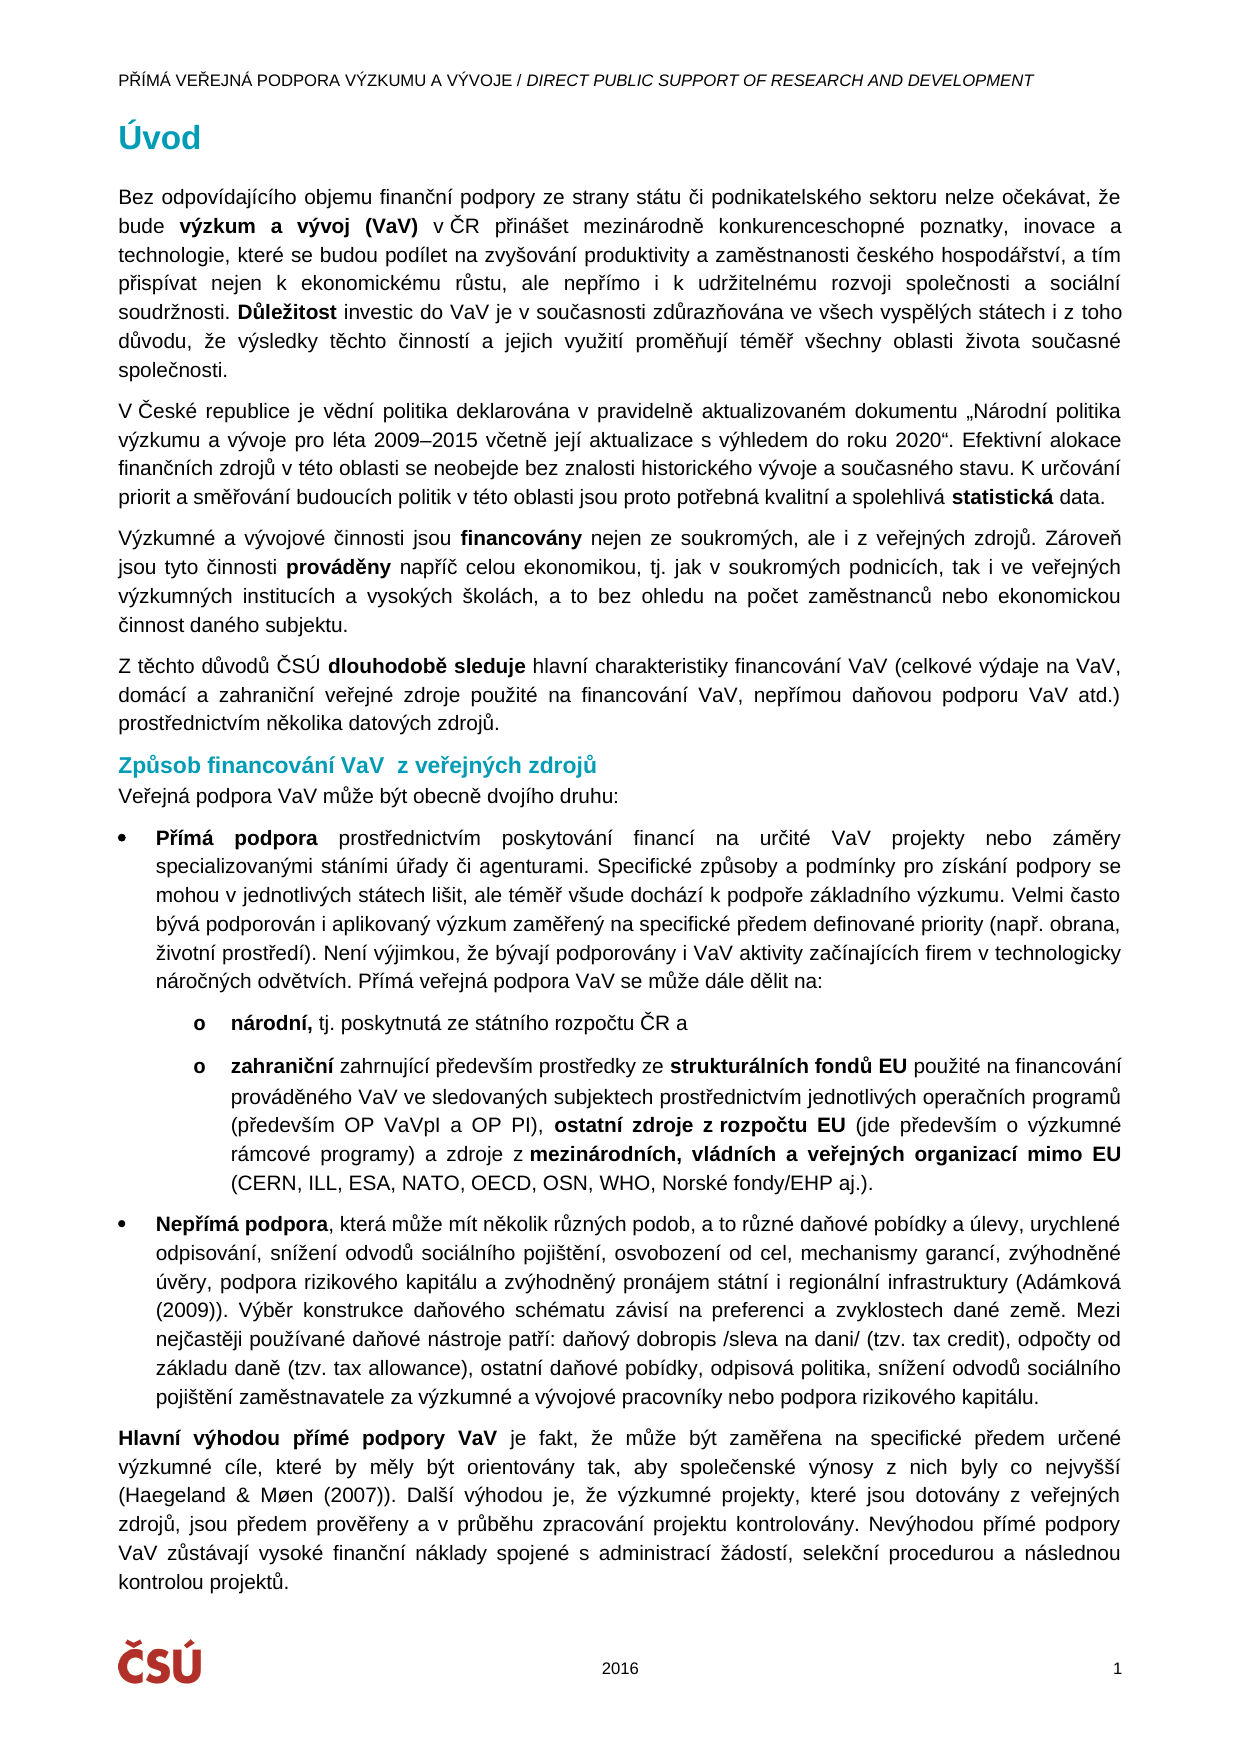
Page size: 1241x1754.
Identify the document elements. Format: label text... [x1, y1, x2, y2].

text Výzkumné a vývojové činnosti jsou financovány nejen ze soukromých, ale i z veřejných zdrojů. Zároveň jsou tyto činnosti prováděny napříč celou ekonomikou, tj. jak v soukromých podnicích, tak i ve veřejných výzkumných institucích a vysokých školách, a to bez ohledu na počet zaměstnanců nebo ekonomickou činnost daného subjektu. [118, 526, 1122, 636]
list zahraniční zahrnující především prostředky ze strukturálních fondů EU použité na financování prováděného VaV ve sledovaných subjektech prostřednictvím jednotlivých operačních programů (především OP VaVpI a OP PI), ostatní zdroje z rozpočtu EU (jde především o výzkumné rámcové programy) a zdroje z mezinárodních, vládních a veřejných organizací mimo EU (CERN, ILL, ESA, NATO, OECD, OSN, WHO, Norské fondy/EHP aj.). [193, 1054, 1122, 1195]
list Nepřímá podpora, která může mít několik různých podob, a to různé daňové pobídky a úlevy, urychlené odpisování, snížení odvodů sociálního pojištění, osvobození od cel, mechanismy garancí, zvýhodněné úvěry, podpora rizikového kapitálu a zvýhodněný pronájem státní i regionální infrastruktury (Adámková (2009)). Výběr konstrukce daňového schématu závisí na preferenci a zvyklostech dané země. Mezi nejčastěji používané daňové nástroje patří: daňový dobropis /sleva na dani/ (tzv. tax credit), odpočty od základu daně (tzv. tax allowance), ostatní daňové pobídky, odpisová politika, snížení odvodů sociálního pojištění zaměstnavatele za výzkumné a vývojové pracovníky nebo podpora rizikového kapitálu. [118, 1212, 1122, 1408]
text Hlavní výhodou přímé podpory VaV je fakt, že může být zaměřena na specifické předem určené výzkumné cíle, které by měly být orientovány tak, aby společenské výnosy z nich byly co nejvyšší (Haegeland & Møen (2007)). Další výhodou je, že výzkumné projekty, které jsou dotovány z veřejných zdrojů, jsou předem prověřeny a v průběhu zpracování projektu kontrolovány. Nevýhodou přímé podpory VaV zůstávají vysoké finanční náklady spojené s administrací žádostí, selekční procedurou a následnou kontrolou projektů. [118, 1426, 1122, 1593]
text Z těchto důvodů ČSÚ dlouhodobě sleduje hlavní charakteristiky financování VaV (celkové výdaje na VaV, domácí a zahraniční veřejné zdroje použité na financování VaV, nepřímou daňovou podporu VaV atd.) prostřednictvím několika datových zdrojů. [118, 654, 1122, 735]
list Přímá podpora prostřednictvím poskytování financí na určité VaV projekty nebo záměry specializovanými stáními úřady či agenturami. Specifické způsoby a podmínky pro získání podpory se mohou v jednotlivých státech lišit, ale téměř všude dochází k podpoře základního výzkumu. Velmi často bývá podporován i aplikovaný výzkum zaměřený na specifické předem definované priority (např. obrana, životní prostředí). Není výjimkou, že bývají podporovány i VaV aktivity začínajících firem v technologicky náročných odvětvích. Přímá veřejná podpora VaV se může dále dělit na: [118, 825, 1122, 993]
list národní, tj. poskytnutá ze státního rozpočtu ČR a [193, 1010, 1122, 1036]
subtitle Úvod [118, 118, 1122, 157]
subtitle Způsob financování VaV z veřejných zdrojů [118, 752, 1122, 779]
text Veřejná podpora VaV může být obecně dvojího druhu: [118, 784, 1122, 808]
text Bez odpovídajícího objemu finanční podpory ze strany státu či podnikatelského sektoru nelze očekávat, že bude výzkum a vývoj (VaV) v ČR přinášet mezinárodně konkurenceschopné poznatky, inovace a technologie, které se budou podílet na zvyšování produktivity a zaměstnanosti českého hospodářství, a tím přispívat nejen k ekonomickému růstu, ale nepřímo i k udržitelnému rozvoji společnosti a sociální soudržnosti. Důležitost investic do VaV je v současnosti zdůrazňována ve všech vyspělých státech i z toho důvodu, že výsledky těchto činností a jejich využití proměňují téměř všechny oblasti života současné společnosti. [118, 185, 1122, 381]
text V České republice je vědní politika deklarována v pravidelně aktualizovaném dokumentu „Národní politika výzkumu a vývoje pro léta 2009–2015 včetně její aktualizace s výhledem do roku 2020“. Efektivní alokace finančních zdrojů v této oblasti se neobejde bez znalosti historického vývoje a současného stavu. K určování priorit a směřování budoucích politik v této oblasti jsou proto potřebná kvalitní a spolehlivá statistická data. [118, 399, 1122, 509]
picture [118, 1639, 201, 1684]
